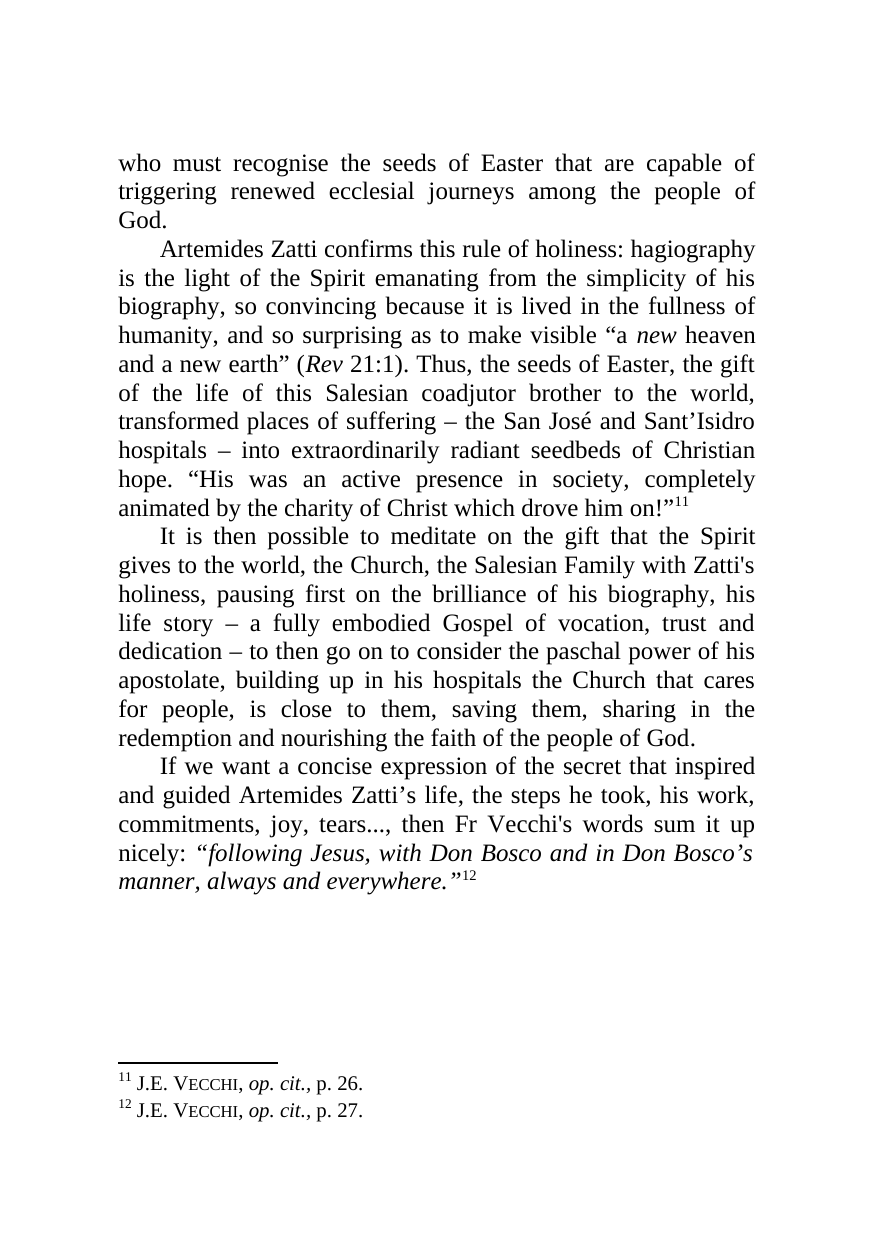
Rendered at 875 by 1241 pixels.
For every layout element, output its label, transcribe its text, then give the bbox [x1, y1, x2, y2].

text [118, 148, 756, 234]
text It is then possible to meditate on the gift that the Spirit gives to the world, the Church, the Salesian Family with Zatti's holiness, pausing first on the brilliance of his biography, his life story – a fully embodied Gospel of vocation, trust and dedication – to then go on to consider the paschal power of his apostolate, building up in his hospitals the Church that cares for people, is close to them, saving them, sharing in the redemption and nourishing the faith of the people of God. [118, 521, 756, 751]
text If we want a concise expression of the secret that inspired and guided Artemides Zatti’s life, the steps he took, his work, commitments, joy, tears..., then Fr Vecchi's words sum it up nicely: “following Jesus, with Don Bosco and in Don Bosco’s manner, always and everywhere.” [118, 751, 756, 895]
text Artemides Zatti confirms this rule of holiness: hagiography is the light of the Spirit emanating from the simplicity of his biography, so convincing because it is lived in the fullness of humanity, and so surprising as to make visible “a new heaven and a new earth” (Rev 21:1). Thus, the seeds of Easter, the gift of the life of this Salesian coadjutor brother to the world, transformed places of suffering – the San José and Sant’Isidro hospitals – into extraordinarily radiant seedbeds of Christian hope. “His was an active presence in society, completely animated by the charity of Christ which drove him on!” [118, 234, 756, 521]
